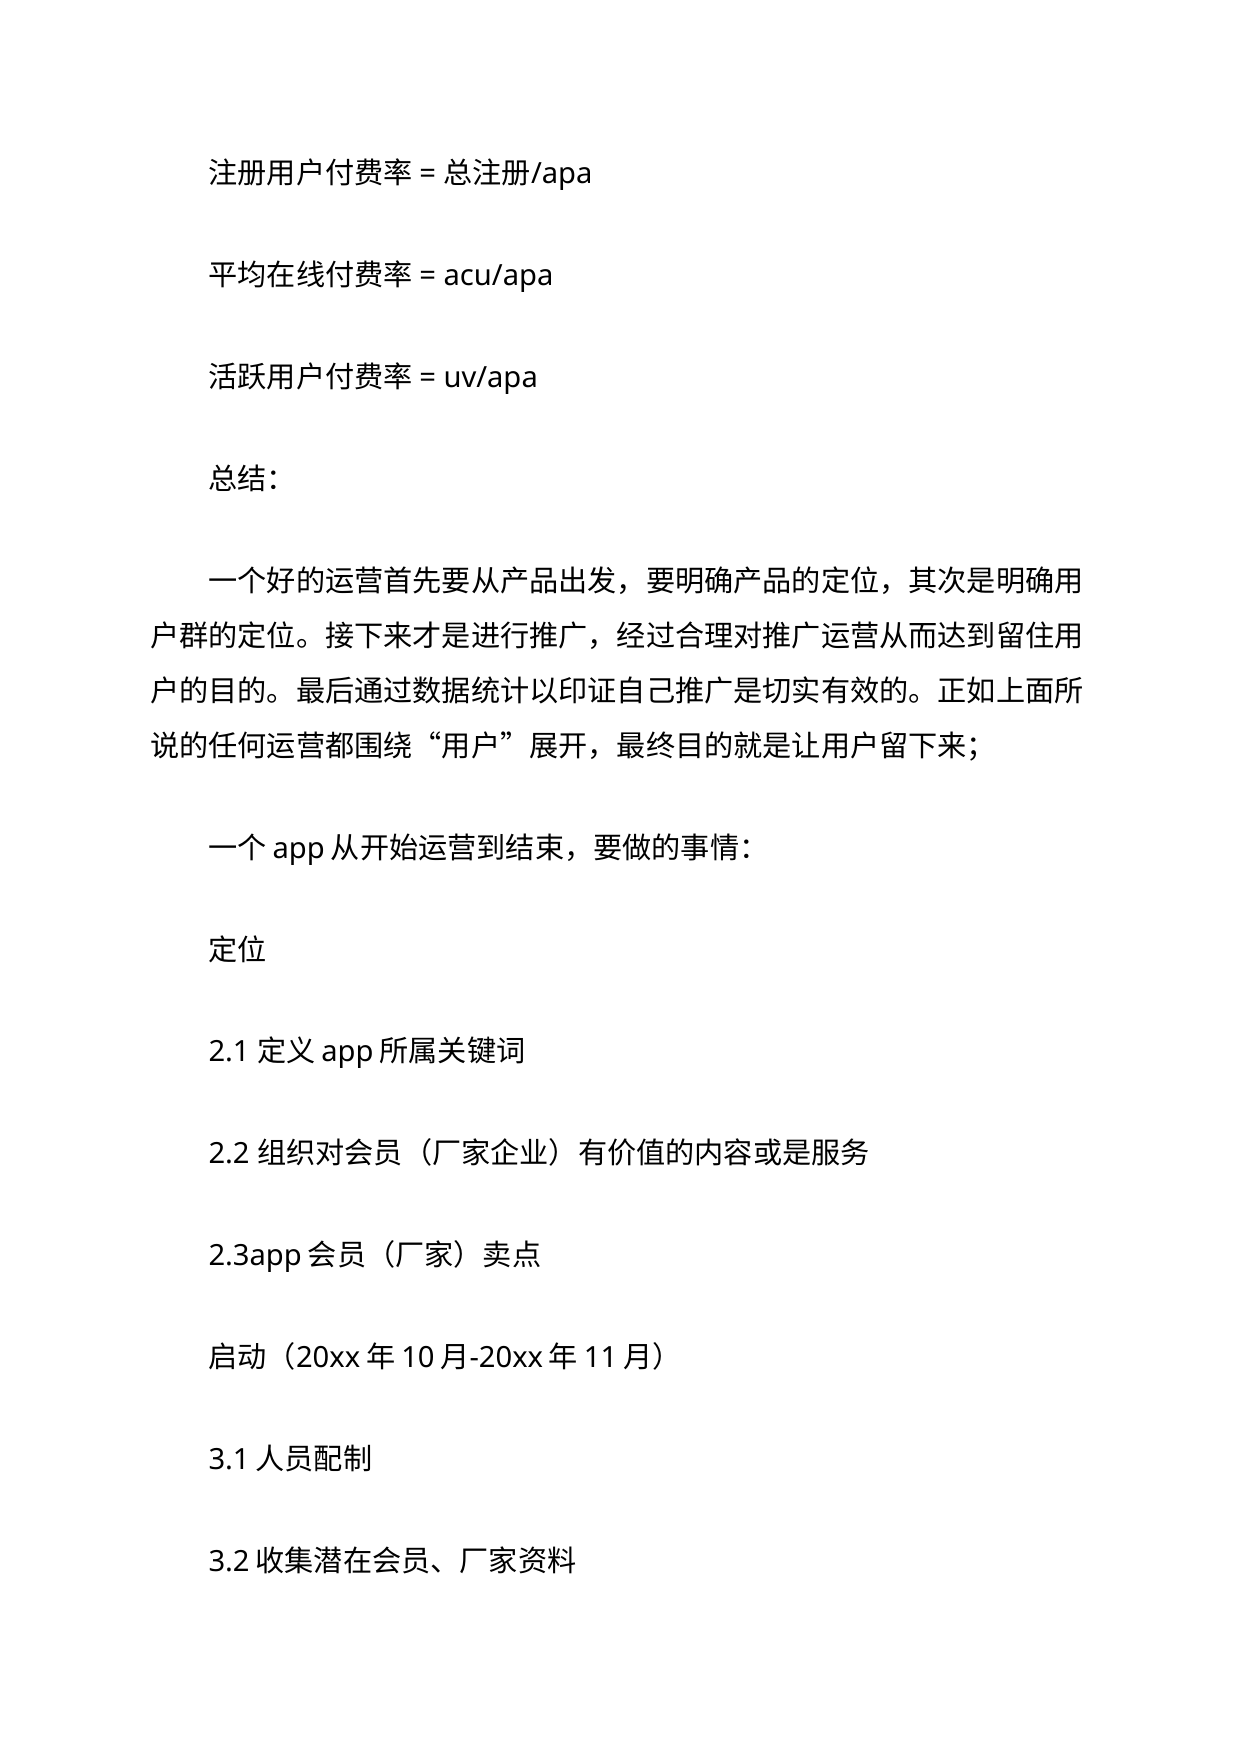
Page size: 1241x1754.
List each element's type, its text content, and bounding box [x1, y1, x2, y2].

text 启动（20xx年10月-20xx年11月） [150, 1334, 1090, 1376]
text 一个好的运营首先要从产品出发，要明确产品的定位，其次是明确用户群的定位。接下来才是进行推广，经过合理对推广运营从而达到留住用户的目的。最后通过数据统计以印证自己推广是切实有效的。正如上面所说的任何运营都围绕“用户”展开，最终目的就是让用户留下来； [150, 558, 1090, 765]
text 2.2 组织对会员（厂家企业）有价值的内容或是服务 [150, 1130, 1090, 1172]
text 活跃用户付费率 = uv/apa [150, 354, 1090, 396]
text 3.2收集潜在会员、厂家资料 [150, 1538, 1090, 1580]
text 总结： [150, 456, 1090, 498]
text 3.1人员配制 [150, 1436, 1090, 1478]
text 2.1 定义app所属关键词 [150, 1028, 1090, 1070]
text 注册用户付费率 = 总注册/apa [150, 150, 1090, 192]
text 2.3app会员（厂家）卖点 [150, 1232, 1090, 1274]
text 一个app从开始运营到结束，要做的事情： [150, 824, 1090, 867]
text 定位 [150, 926, 1090, 968]
text 平均在线付费率 = acu/apa [150, 252, 1090, 294]
